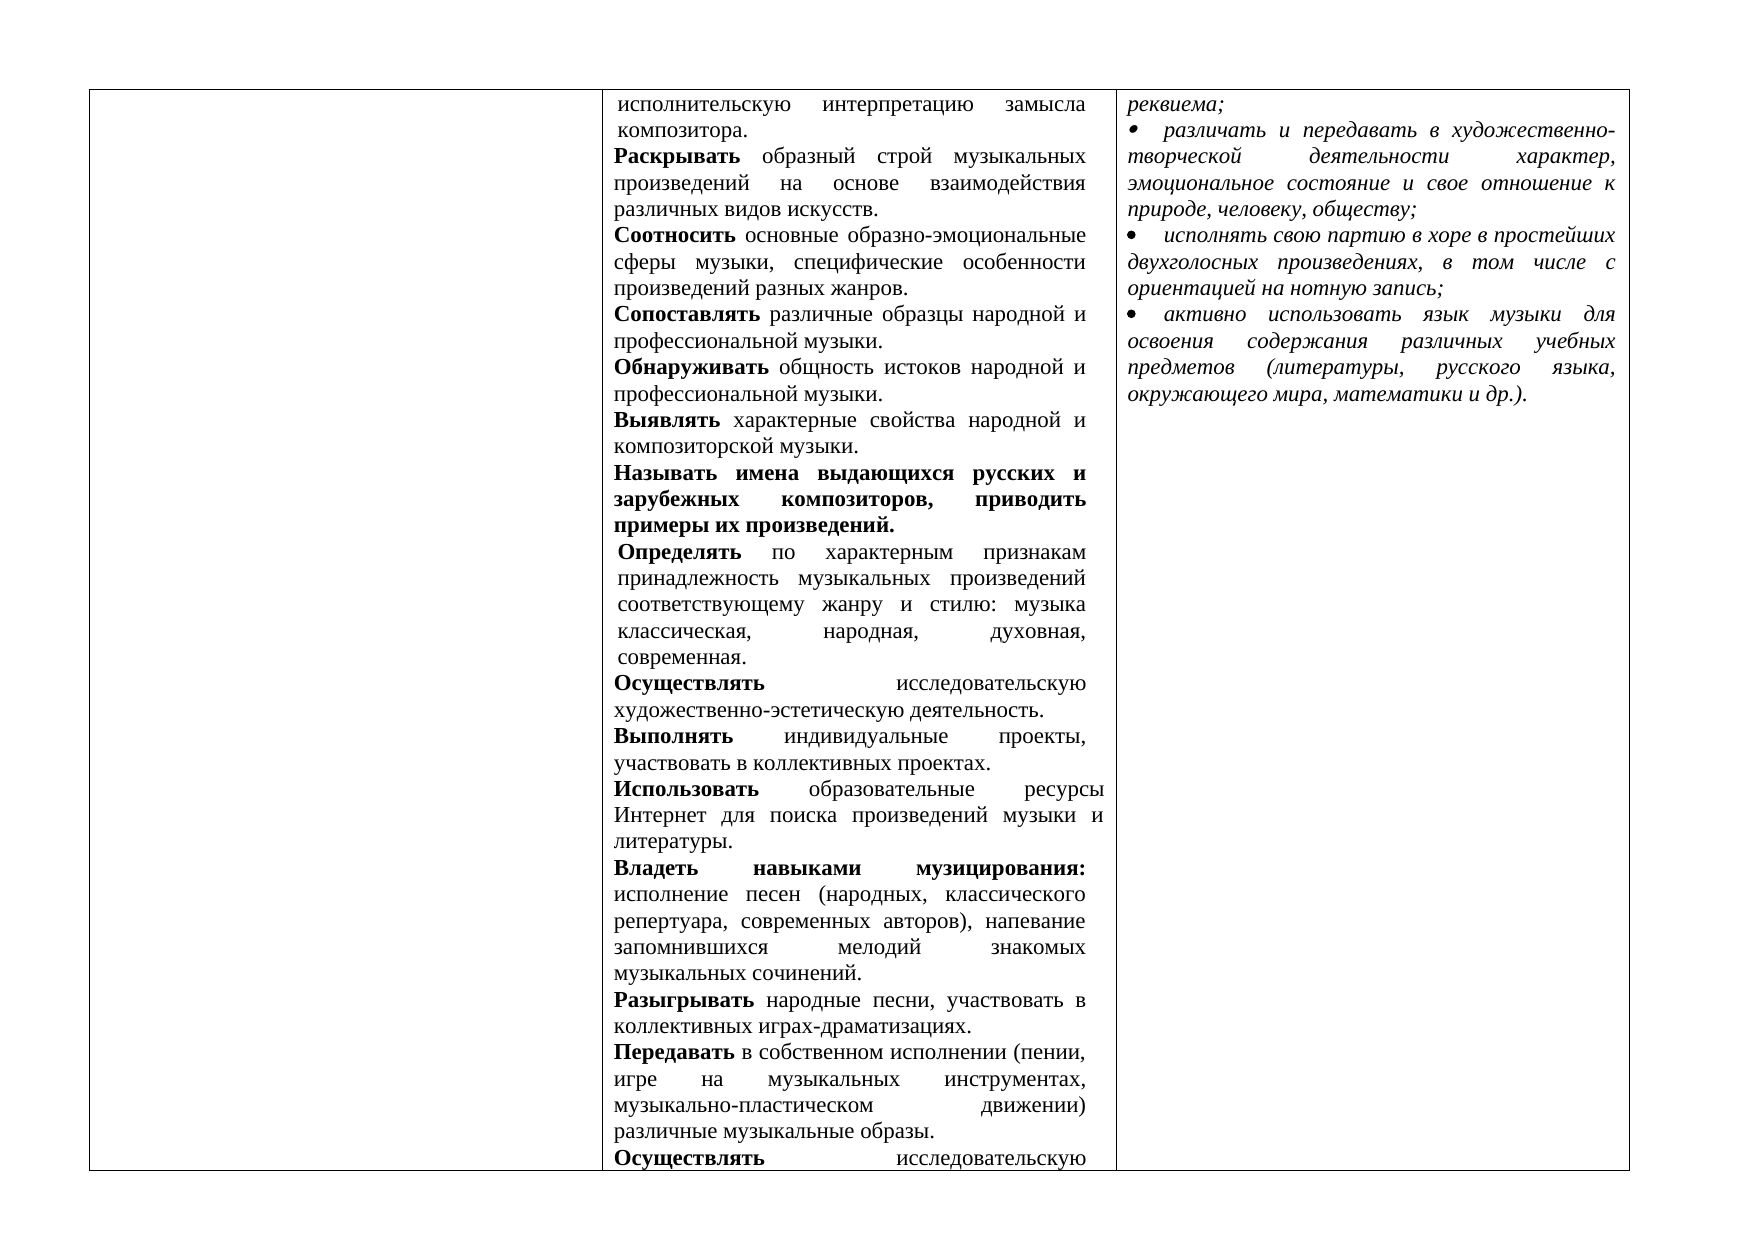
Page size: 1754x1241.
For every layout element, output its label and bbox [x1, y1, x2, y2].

table_cell [90, 90, 602, 1170]
table_cell [1117, 90, 1629, 1170]
table_cell [603, 90, 1116, 1170]
